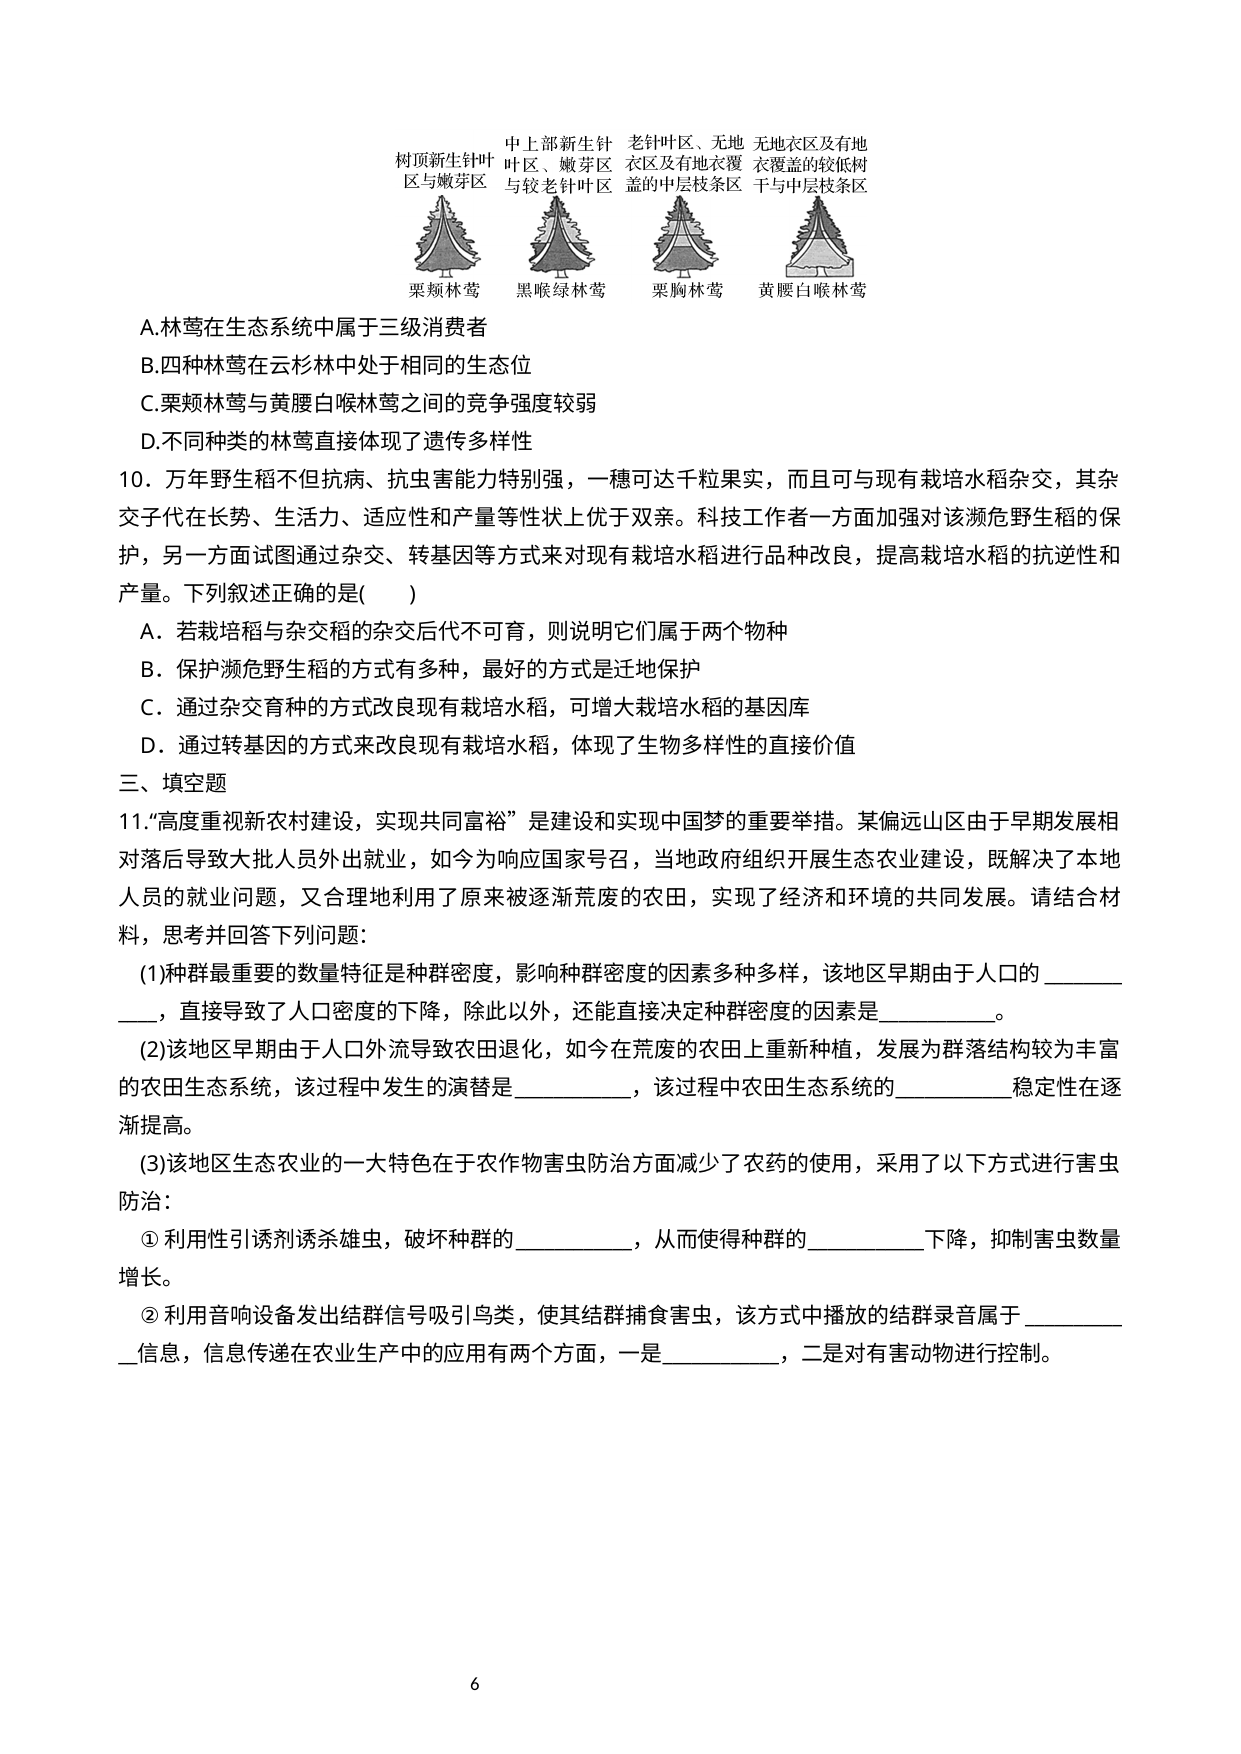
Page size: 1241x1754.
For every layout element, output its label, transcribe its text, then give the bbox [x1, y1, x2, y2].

text 11.“高度重视新农村建设，实现共同富裕”是建设和实现中国梦的重要举措。某偏远山区由于早期发展相对落后导致大批人员外出就业，如今为响应国家号召，当地政府组织开展生态农业建设，既解决了本地人员的就业问题，又合理地利用了原来被逐渐荒废的农田，实现了经济和环境的共同发展。请结合材料，思考并回答下列问题： [118, 804, 1122, 950]
text B.四种林莺在云杉林中处于相同的生态位 [118, 348, 1122, 379]
text D.不同种类的林莺直接体现了遗传多样性 [118, 424, 1122, 456]
picture [394, 129, 868, 304]
text ②利用音响设备发出结群信号吸引鸟类，使其结群捕食害虫，该方式中播放的结群录音属于____________信息，信息传递在农业生产中的应用有两个方面，一是____________，二是对有害动物进行控制。 [118, 1298, 1122, 1368]
text (3)该地区生态农业的一大特色在于农作物害虫防治方面减少了农药的使用，采用了以下方式进行害虫防治： [118, 1146, 1122, 1216]
text C.栗颊林莺与黄腰白喉林莺之间的竞争强度较弱 [118, 386, 1122, 417]
text C．通过杂交育种的方式改良现有栽培水稻，可增大栽培水稻的基因库 [118, 690, 1122, 722]
text (2)该地区早期由于人口外流导致农田退化，如今在荒废的农田上重新种植，发展为群落结构较为丰富的农田生态系统，该过程中发生的演替是____________，该过程中农田生态系统的____________稳定性在逐渐提高。 [118, 1032, 1122, 1140]
text ①利用性引诱剂诱杀雄虫，破坏种群的____________，从而使得种群的____________下降，抑制害虫数量增长。 [118, 1222, 1122, 1292]
text D．通过转基因的方式来改良现有栽培水稻，体现了生物多样性的直接价值 [118, 728, 1122, 760]
text A．若栽培稻与杂交稻的杂交后代不可育，则说明它们属于两个物种 [118, 614, 1122, 646]
text 10．万年野生稻不但抗病、抗虫害能力特别强，一穗可达千粒果实，而且可与现有栽培水稻杂交，其杂交子代在长势、生活力、适应性和产量等性状上优于双亲。科技工作者一方面加强对该濒危野生稻的保护，另一方面试图通过杂交、转基因等方式来对现有栽培水稻进行品种改良，提高栽培水稻的抗逆性和产量。下列叙述正确的是( ) [118, 462, 1122, 608]
text B．保护濒危野生稻的方式有多种，最好的方式是迁地保护 [118, 652, 1122, 684]
text (1)种群最重要的数量特征是种群密度，影响种群密度的因素多种多样，该地区早期由于人口的____________，直接导致了人口密度的下降，除此以外，还能直接决定种群密度的因素是____________。 [118, 956, 1122, 1026]
text A.林莺在生态系统中属于三级消费者 [118, 309, 1122, 341]
text 三、填空题 [118, 766, 1122, 798]
